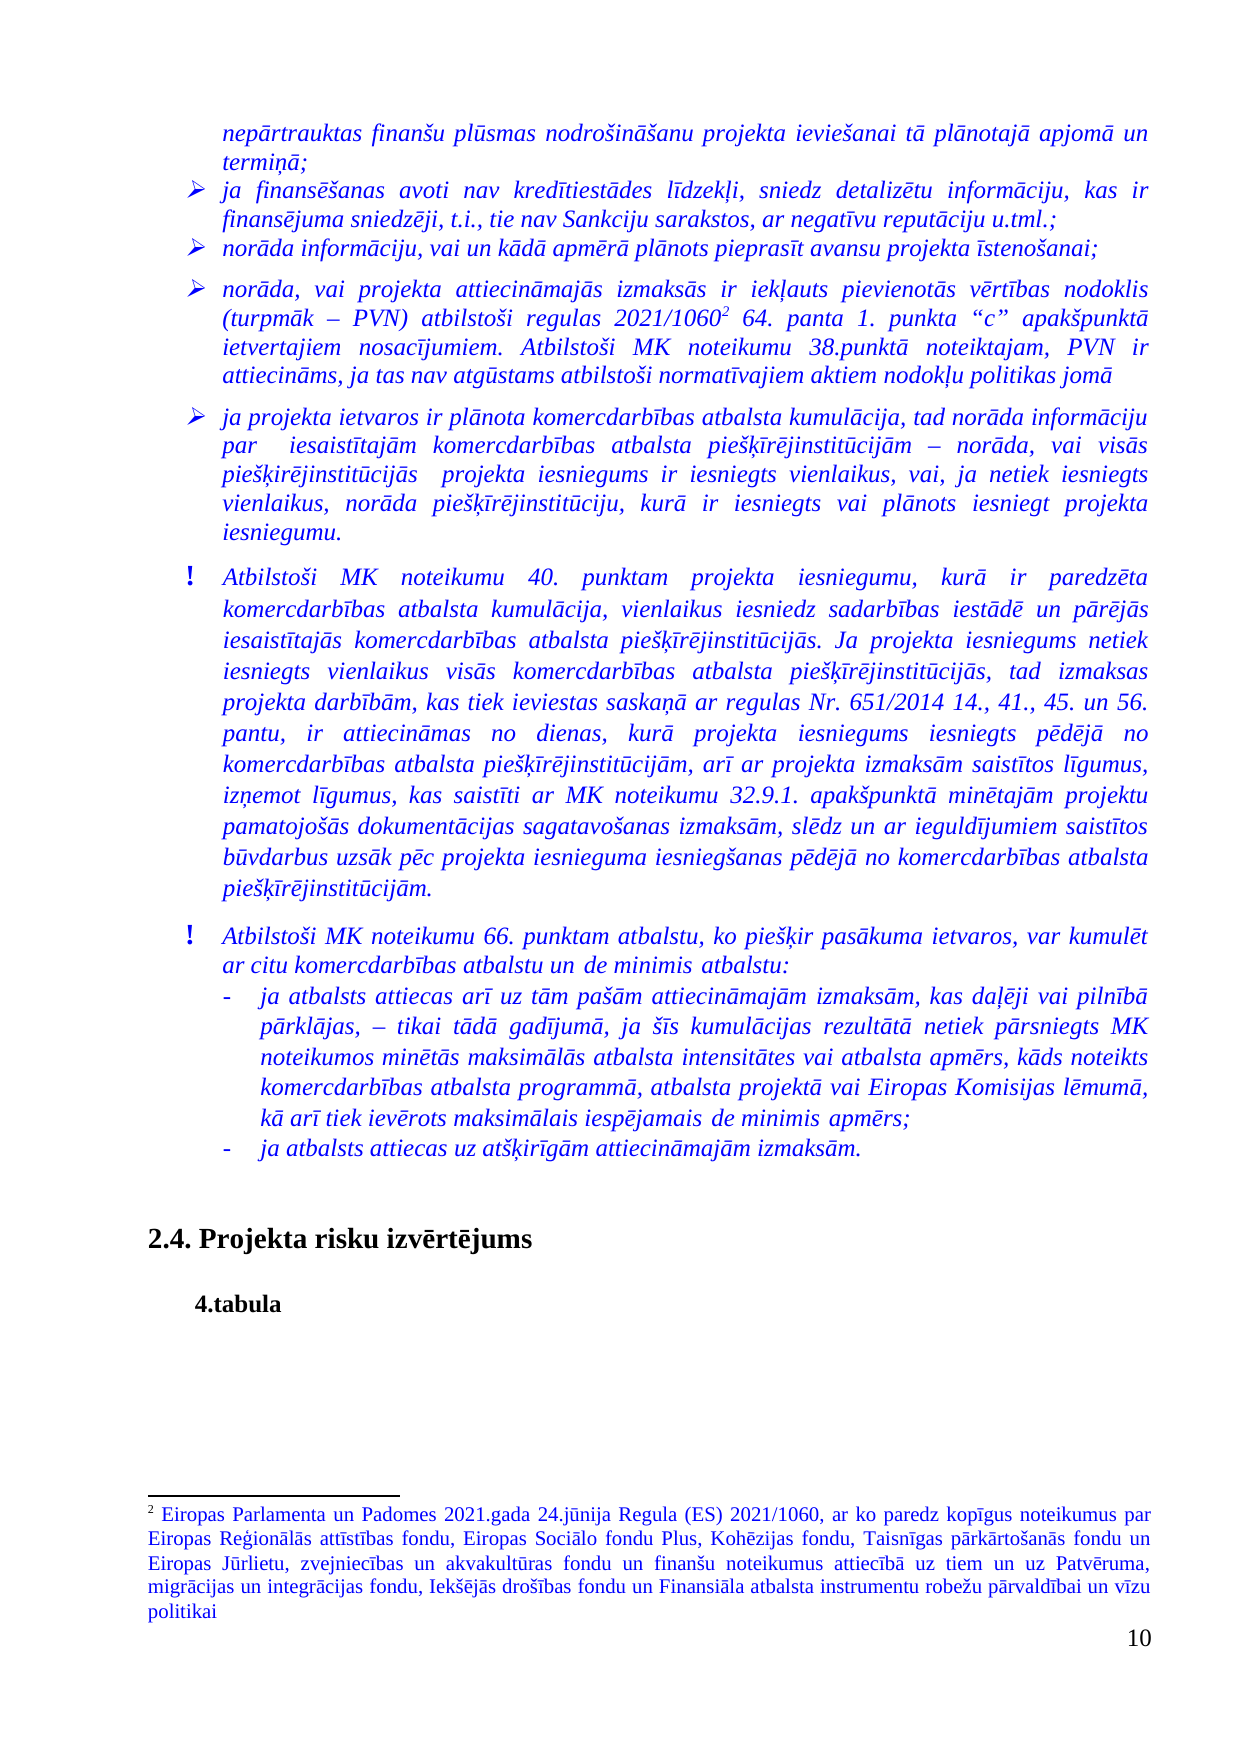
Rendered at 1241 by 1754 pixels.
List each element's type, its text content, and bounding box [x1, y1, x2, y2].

list ja projekta ietvaros ir plānota komercdarbības atbalsta kumulācija, tad norāda informāciju par iesaistītajām komercdarbības atbalsta piešķīrējinstitūcijām – norāda, vai visās piešķirējinstitūcijās projekta iesniegums ir iesniegts vienlaikus, vai, ja netiek iesniegts vienlaikus, norāda piešķīrējinstitūciju, kurā ir iesniegts vai plānots iesniegt projekta iesniegumu. [185, 402, 1152, 546]
list Atbilstoši MK noteikumu 66. punktam atbalstu, ko piešķir pasākuma ietvaros, var kumulēt ar citu komercdarbības atbalstu un de minimis atbalstu: [185, 917, 1152, 979]
list norāda, vai projekta attiecināmajās izmaksās ir iekļauts pievienotās vērtības nodoklis (turpmāk – PVN) atbilstoši regulas 2021/1060 64. panta 1. punkta “c” apakšpunktā ietvertajiem nosacījumiem. Atbilstoši MK noteikumu 38.punktā noteiktajam, PVN ir attiecināms, ja tas nav atgūstams atbilstoši normatīvajiem aktiem nodokļu politikas jomā [185, 274, 1152, 389]
list Atbilstoši MK noteikumu 40. punktam projekta iesniegumu, kurā ir paredzēta komercdarbības atbalsta kumulācija, vienlaikus iesniedz sadarbības iestādē un pārējās iesaistītajās komercdarbības atbalsta piešķīrējinstitūcijās. Ja projekta iesniegums netiek iesniegts vienlaikus visās komercdarbības atbalsta piešķīrējinstitūcijās, tad izmaksas projekta darbībām, kas tiek ieviestas saskaņā ar regulas Nr. 651/2014 14., 41., 45. un 56. pantu, ir attiecināmas no dienas, kurā projekta iesniegums iesniegts pēdējā no komercdarbības atbalsta piešķīrējinstitūcijām, arī ar projekta izmaksām saistītos līgumus, izņemot līgumus, kas saistīti ar MK noteikumu 32.9.1. apakšpunktā minētajām projektu pamatojošās dokumentācijas sagatavošanas izmaksām, slēdz un ar ieguldījumiem saistītos būvdarbus uzsāk pēc projekta iesnieguma iesniegšanas pēdējā no komercdarbības atbalsta piešķīrējinstitūcijām. [185, 558, 1152, 902]
list ja atbalsts attiecas arī uz tām pašām attiecināmajām izmaksām, kas daļēji vai pilnībā pārklājas, – tikai tādā gadījumā, ja šīs kumulācijas rezultātā netiek pārsniegts MK noteikumos minētās maksimālās atbalsta intensitātes vai atbalsta apmērs, kāds noteikts komercdarbības atbalsta programmā, atbalsta projektā vai Eiropas Komisijas lēmumā, kā arī tiek ievērots maksimālais iespējamais de minimis apmērs; [223, 979, 1152, 1132]
list ja finansēšanas avoti nav kredītiestādes līdzekļi, sniedz detalizētu informāciju, kas ir finansējuma sniedzēji, t.i., tie nav Sankciju sarakstos, ar negatīvu reputāciju u.tml.; [185, 176, 1152, 233]
subtitle 2.4. Projekta risku izvērtējums [148, 1222, 1152, 1255]
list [185, 118, 1152, 176]
subtitle 4.tabula [194, 1289, 1152, 1317]
list ja atbalsts attiecas uz atšķirīgām attiecināmajām izmaksām. [223, 1132, 1152, 1162]
list norāda informāciju, vai un kādā apmērā plānots pieprasīt avansu projekta īstenošanai; [185, 233, 1152, 262]
